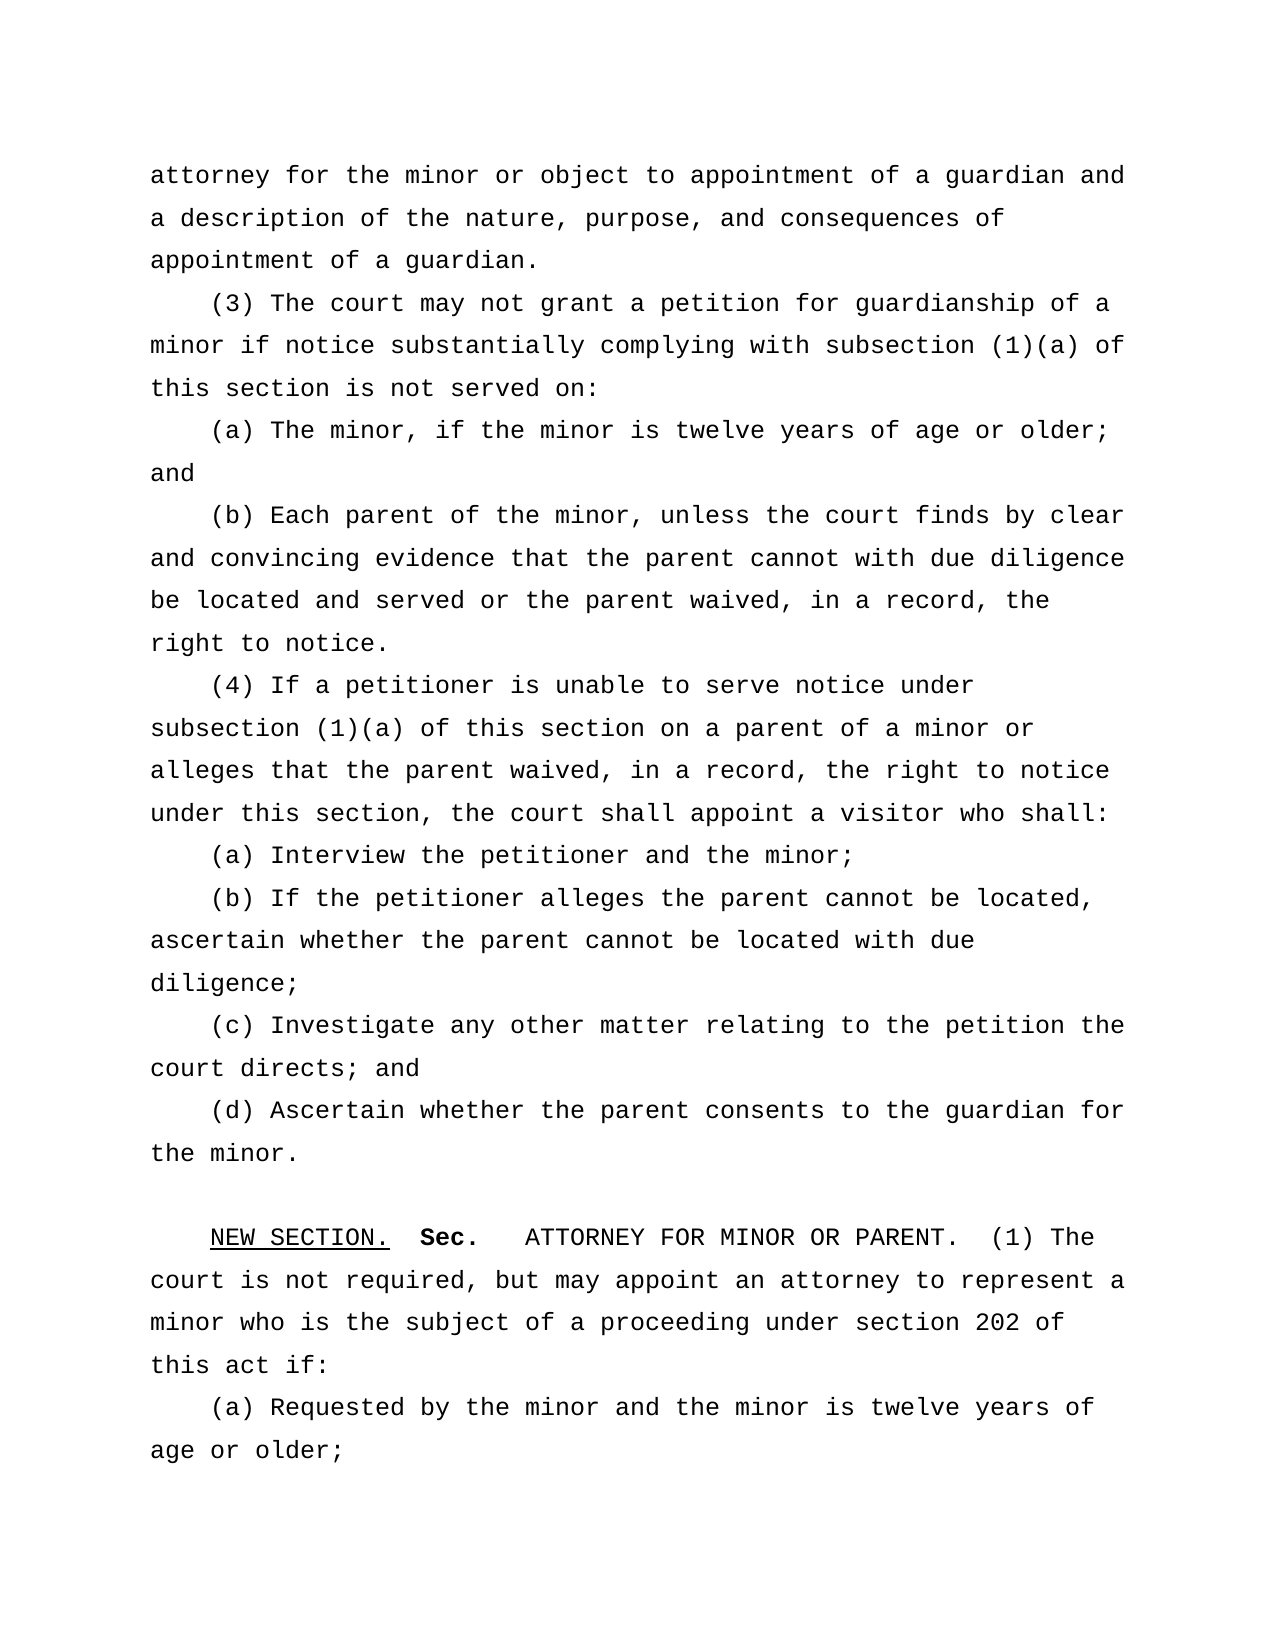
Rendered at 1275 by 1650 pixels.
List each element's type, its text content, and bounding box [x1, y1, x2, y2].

text (4) If a petitioner is unable to serve notice under subsection (1)(a) of this section on a parent of a minor or alleges that the parent waived, in a record, the right to notice under this section, the court shall appoint a visitor who shall: [150, 660, 1125, 830]
text (b) Each parent of the minor, unless the court finds by clear and convincing evidence that the parent cannot with due diligence be located and served or the parent waived, in a record, the right to notice. [150, 490, 1125, 660]
text (b) If the petitioner alleges the parent cannot be located, ascertain whether the parent cannot be located with due diligence; [150, 872, 1125, 1000]
text (a) Interview the petitioner and the minor; [150, 830, 1125, 872]
text NEW SECTION. Sec. ATTORNEY FOR MINOR OR PARENT. (1) The court is not required, but may appoint an attorney to represent a minor who is the subject of a proceeding under section 202 of this act if: [150, 1212, 1125, 1382]
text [150, 150, 1125, 277]
text (a) Requested by the minor and the minor is twelve years of age or older; [150, 1382, 1125, 1467]
text (d) Ascertain whether the parent consents to the guardian for the minor. [150, 1085, 1125, 1170]
text (a) The minor, if the minor is twelve years of age or older; and [150, 405, 1125, 490]
text (3) The court may not grant a petition for guardianship of a minor if notice substantially complying with subsection (1)(a) of this section is not served on: [150, 277, 1125, 405]
text (c) Investigate any other matter relating to the petition the court directs; and [150, 1000, 1125, 1085]
